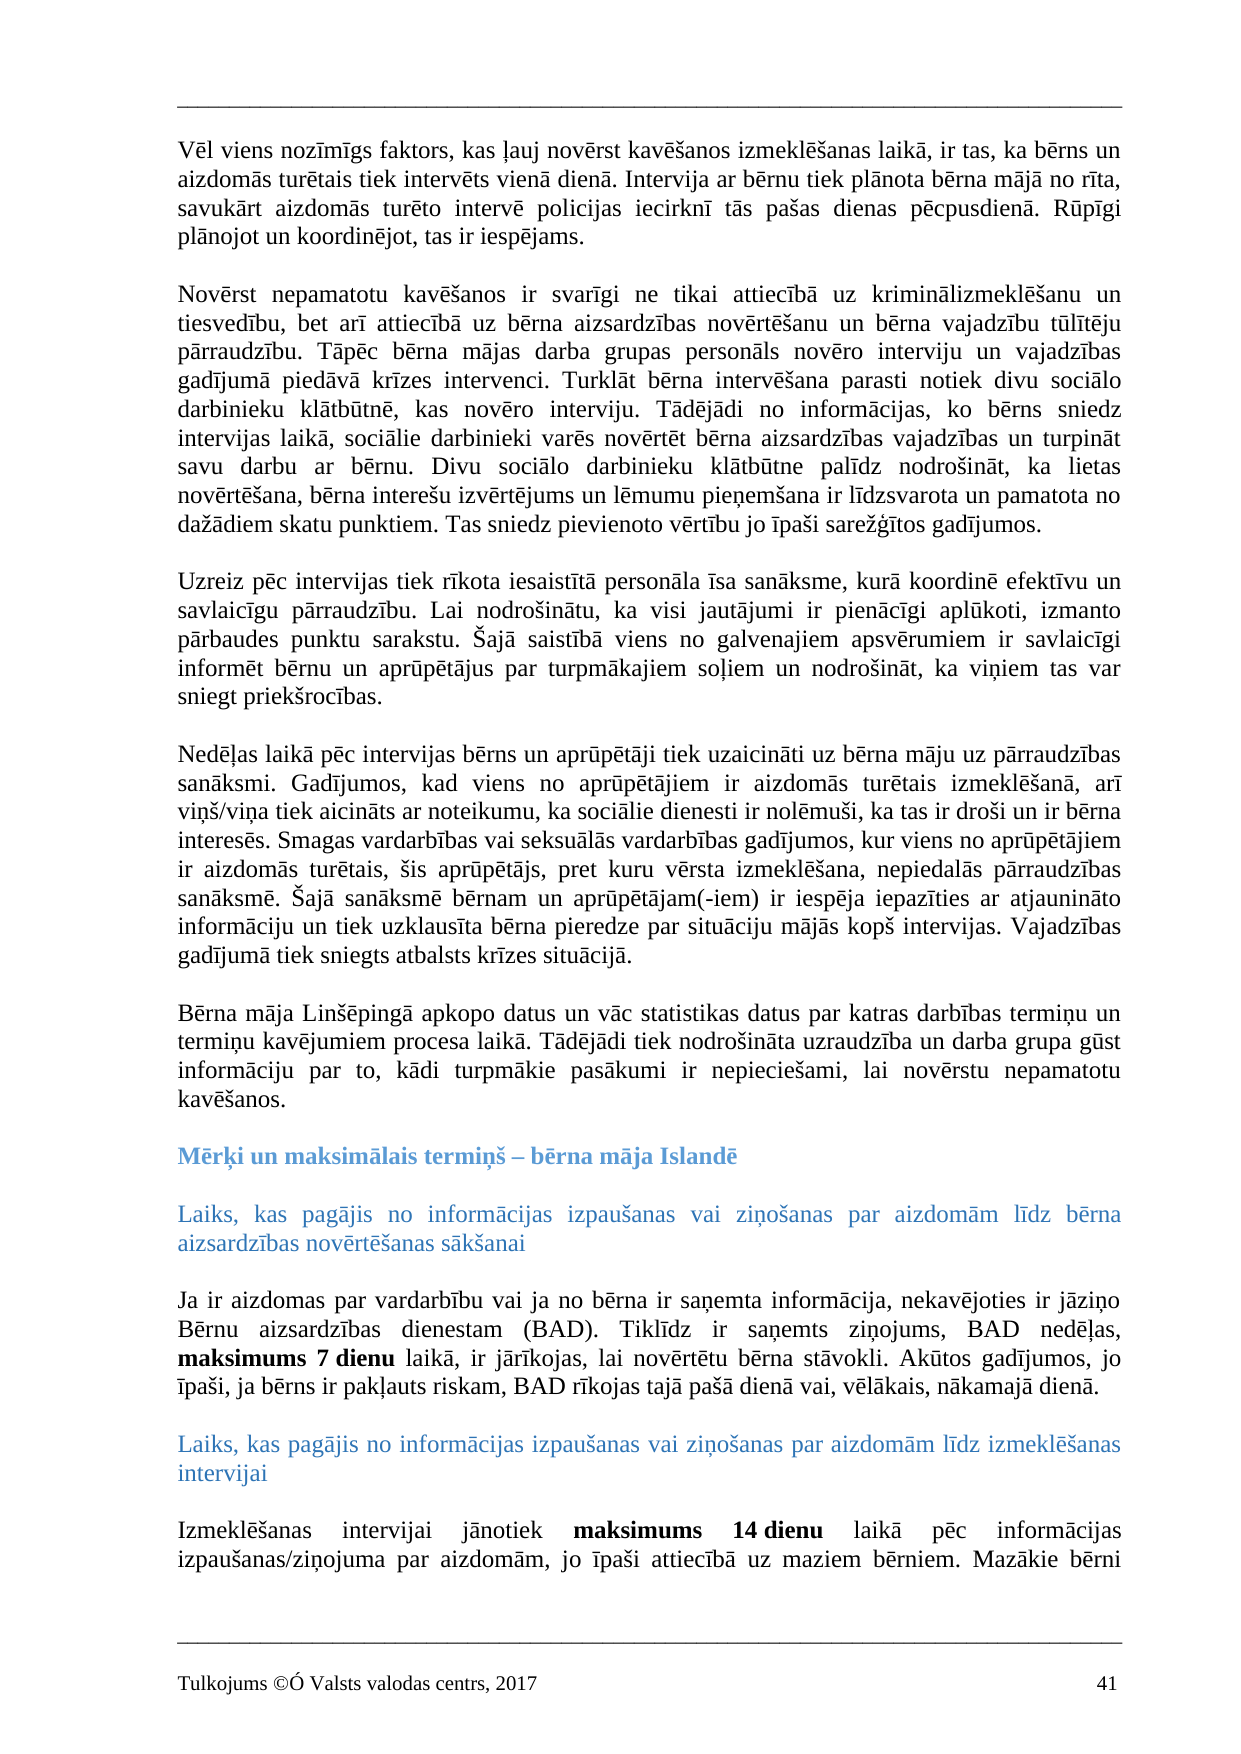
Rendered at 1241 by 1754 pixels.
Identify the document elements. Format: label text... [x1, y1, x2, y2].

text Laiks, kas pagājis no informācijas izpaušanas vai ziņošanas par aizdomām līdz izmeklēšanas intervijai [177, 1429, 1122, 1486]
text Bērna māja Linšēpingā apkopo datus un vāc statistikas datus par katras darbības termiņu un termiņu kavējumiem procesa laikā. Tādējādi tiek nodrošināta uzraudzība un darba grupa gūst informāciju par to, kādi turpmākie pasākumi ir nepieciešami, lai novērstu nepamatotu kavēšanos. [177, 998, 1122, 1113]
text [177, 1515, 1122, 1573]
text Uzreiz pēc intervijas tiek rīkota iesaistītā personāla īsa sanāksme, kurā koordinē efektīvu un savlaicīgu pārraudzību. Lai nodrošinātu, ka visi jautājumi ir pienācīgi aplūkoti, izmanto pārbaudes punktu sarakstu. Šajā saistībā viens no galvenajiem apsvērumiem ir savlaicīgi informēt bērnu un aprūpētājus par turpmākajiem soļiem un nodrošināt, ka viņiem tas var sniegt priekšrocības. [177, 566, 1122, 710]
text Nedēļas laikā pēc intervijas bērns un aprūpētāji tiek uzaicināti uz bērna māju uz pārraudzības sanāksmi. Gadījumos, kad viens no aprūpētājiem ir aizdomās turētais izmeklēšanā, arī viņš/viņa tiek aicināts ar noteikumu, ka sociālie dienesti ir nolēmuši, ka tas ir droši un ir bērna interesēs. Smagas vardarbības vai seksuālās vardarbības gadījumos, kur viens no aprūpētājiem ir aizdomās turētais, šis aprūpētājs, pret kuru vērsta izmeklēšana, nepiedalās pārraudzības sanāksmē. Šajā sanāksmē bērnam un aprūpētājam(-iem) ir iespēja iepazīties ar atjaunināto informāciju un tiek uzklausīta bērna pieredze par situāciju mājās kopš intervijas. Vajadzības gadījumā tiek sniegts atbalsts krīzes situācijā. [177, 739, 1122, 969]
text Vēl viens nozīmīgs faktors, kas ļauj novērst kavēšanos izmeklēšanas laikā, ir tas, ka bērns un aizdomās turētais tiek intervēts vienā dienā. Intervija ar bērnu tiek plānota bērna mājā no rīta, savukārt aizdomās turēto intervē policijas iecirknī tās pašas dienas pēcpusdienā. Rūpīgi plānojot un koordinējot, tas ir iespējams. [177, 135, 1122, 250]
text Laiks, kas pagājis no informācijas izpaušanas vai ziņošanas par aizdomām līdz bērna aizsardzības novērtēšanas sākšanai [177, 1199, 1122, 1256]
text Ja ir aizdomas par vardarbību vai ja no bērna ir saņemta informācija, nekavējoties ir jāziņo Bērnu aizsardzības dienestam (BAD). Tiklīdz ir saņemts ziņojums, BAD nedēļas, maksimums 7 dienu laikā, ir jārīkojas, lai novērtētu bērna stāvokli. Akūtos gadījumos, jo īpaši, ja bērns ir pakļauts riskam, BAD rīkojas tajā pašā dienā vai, vēlākais, nākamajā dienā. [177, 1285, 1122, 1400]
subtitle Mērķi un maksimālais termiņš – bērna māja Islandē [177, 1141, 1122, 1170]
text Novērst nepamatotu kavēšanos ir svarīgi ne tikai attiecībā uz kriminālizmeklēšanu un tiesvedību, bet arī attiecībā uz bērna aizsardzības novērtēšanu un bērna vajadzību tūlītēju pārraudzību. Tāpēc bērna mājas darba grupas personāls novēro interviju un vajadzības gadījumā piedāvā krīzes intervenci. Turklāt bērna intervēšana parasti notiek divu sociālo darbinieku klātbūtnē, kas novēro interviju. Tādējādi no informācijas, ko bērns sniedz intervijas laikā, sociālie darbinieki varēs novērtēt bērna aizsardzības vajadzības un turpināt savu darbu ar bērnu. Divu sociālo darbinieku klātbūtne palīdz nodrošināt, ka lietas novērtēšana, bērna interešu izvērtējums un lēmumu pieņemšana ir līdzsvarota un pamatota no dažādiem skatu punktiem. Tas sniedz pievienoto vērtību jo īpaši sarežģītos gadījumos. [177, 279, 1122, 538]
